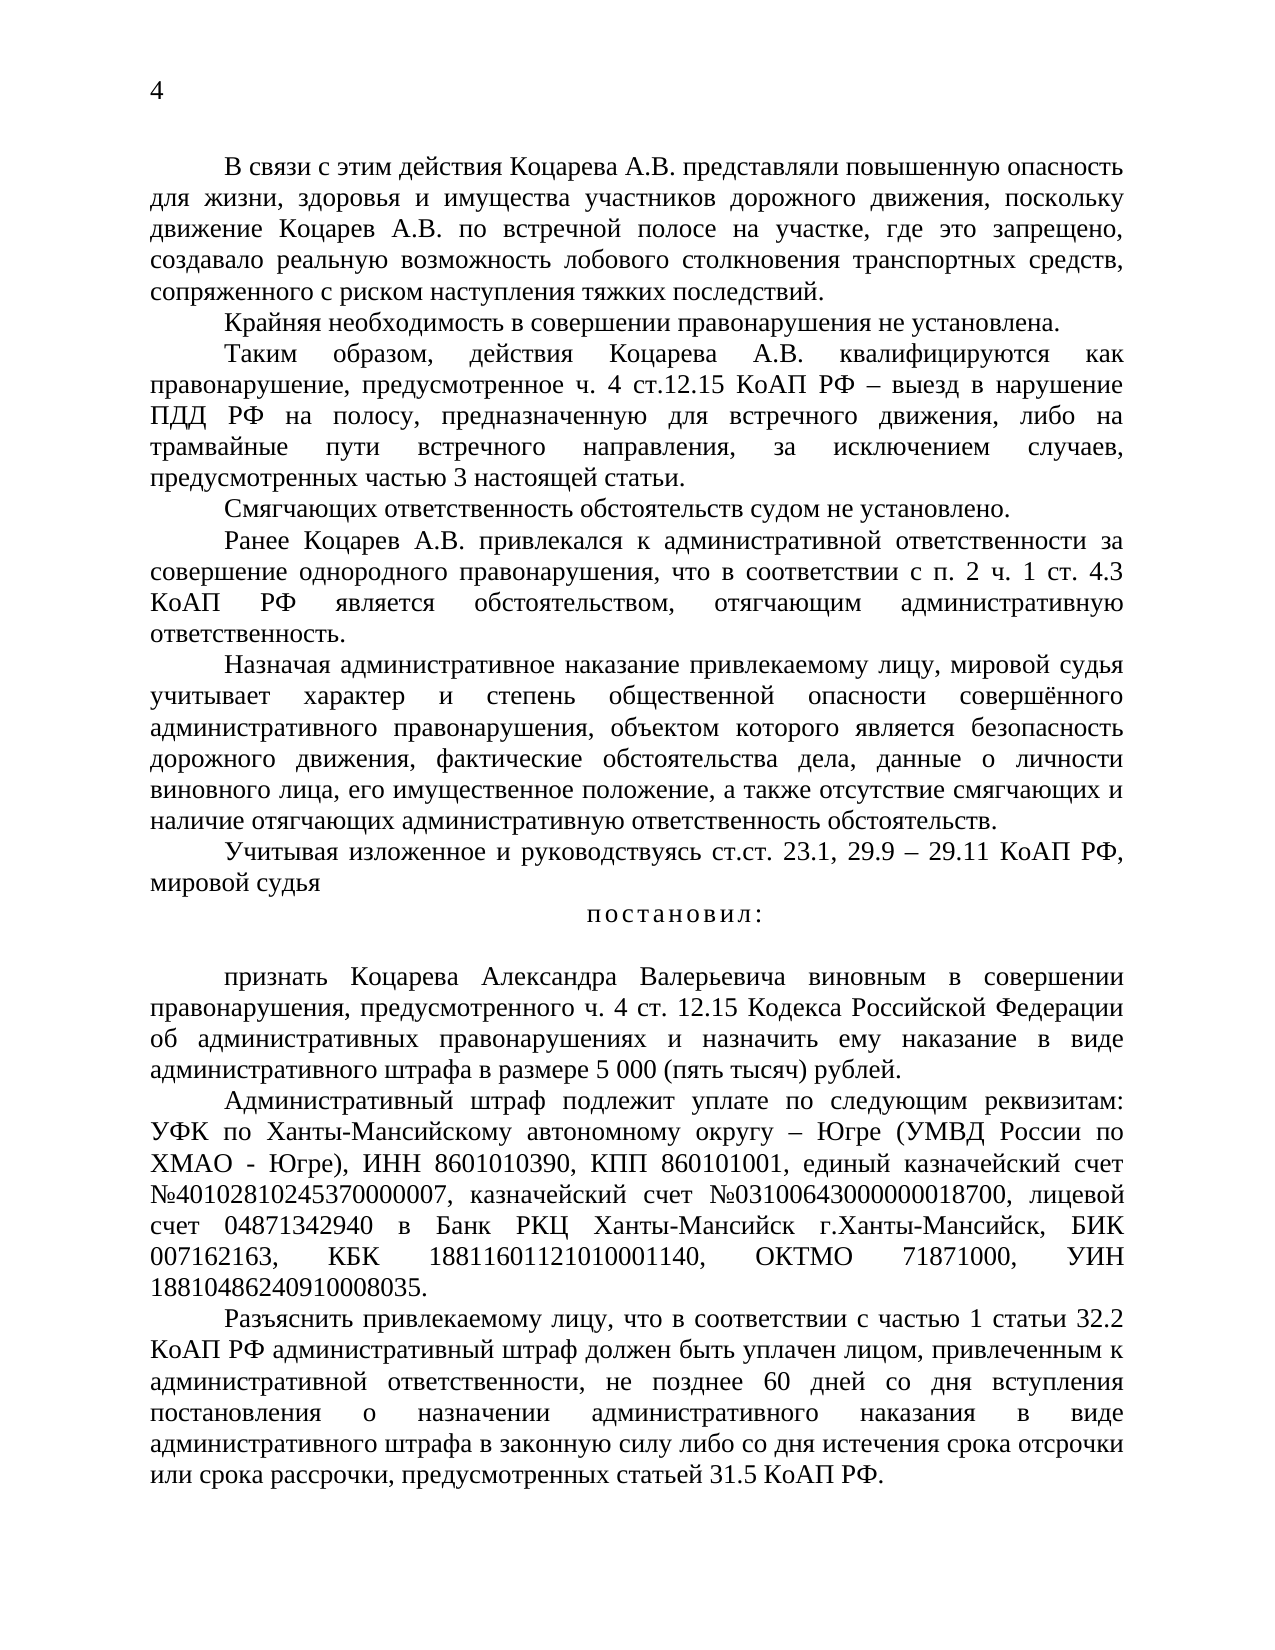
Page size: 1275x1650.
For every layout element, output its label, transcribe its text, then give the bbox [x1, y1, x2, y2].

text Назначая административное наказание привлекаемому лицу, мировой судья учитывает характер и степень общественной опасности совершённого административного правонарушения, объектом которого является безопасность дорожного движения, фактические обстоятельства дела, данные о личности виновного лица, его имущественное положение, а также отсутствие смягчающих и наличие отягчающих административную ответственность обстоятельств. [150, 648, 1125, 835]
text Разъяснить привлекаемому лицу, что в соответствии с частью 1 статьи 32.2 КоАП РФ административный штраф должен быть уплачен лицом, привлеченным к административной ответственности, не позднее 60 дней со дня вступления постановления о назначении административного наказания в виде административного штрафа в законную силу либо со дня истечения срока отсрочки или срока рассрочки, предусмотренных статьей 31.5 КоАП РФ. [150, 1302, 1125, 1489]
text В связи с этим действия Коцарева А.В. представляли повышенную опасность для жизни, здоровья и имущества участников дорожного движения, поскольку движение Коцарев А.В. по встречной полосе на участке, где это запрещено, создавало реальную возможность лобового столкновения транспортных средств, сопряженного с риском наступления тяжких последствий. [150, 150, 1125, 306]
text Ранее Коцарев А.В. привлекался к административной ответственности за совершение однородного правонарушения, что в соответствии с п. 2 ч. 1 ст. 4.3 КоАП РФ является обстоятельством, отягчающим административную ответственность. [150, 524, 1125, 648]
text Учитывая изложенное и руководствуясь ст.ст. 23.1, 29.9 – 29.11 КоАП РФ, мировой судья [150, 835, 1125, 897]
text Крайняя необходимость в совершении правонарушения не установлена. [150, 306, 1125, 337]
text Административный штраф подлежит уплате по следующим реквизитам: УФК по Ханты-Мансийскому автономному округу – Югре (УМВД России по ХМАО - Югре), ИНН 8601010390, КПП 860101001, единый казначейский счет №40102810245370000007, казначейский счет №03100643000000018700, лицевой счет 04871342940 в Банк РКЦ Ханты-Мансийск г.Ханты-Мансийск, БИК 007162163, КБК 18811601121010001140, ОКТМО 71871000, УИН 18810486240910008035. [150, 1084, 1125, 1302]
text постановил: [150, 897, 1125, 929]
text Смягчающих ответственность обстоятельств судом не установлено. [150, 493, 1125, 524]
text признать Коцарева Александра Валерьевича виновным в совершении правонарушения, предусмотренного ч. 4 ст. 12.15 Кодекса Российской Федерации об административных правонарушениях и назначить ему наказание в виде административного штрафа в размере 5 000 (пять тысяч) рублей. [150, 960, 1125, 1084]
text Таким образом, действия Коцарева А.В. квалифицируются как правонарушение, предусмотренное ч. 4 ст.12.15 КоАП РФ – выезд в нарушение ПДД РФ на полосу, предназначенную для встречного движения, либо на трамвайные пути встречного направления, за исключением случаев, предусмотренных частью 3 настоящей статьи. [150, 337, 1125, 493]
